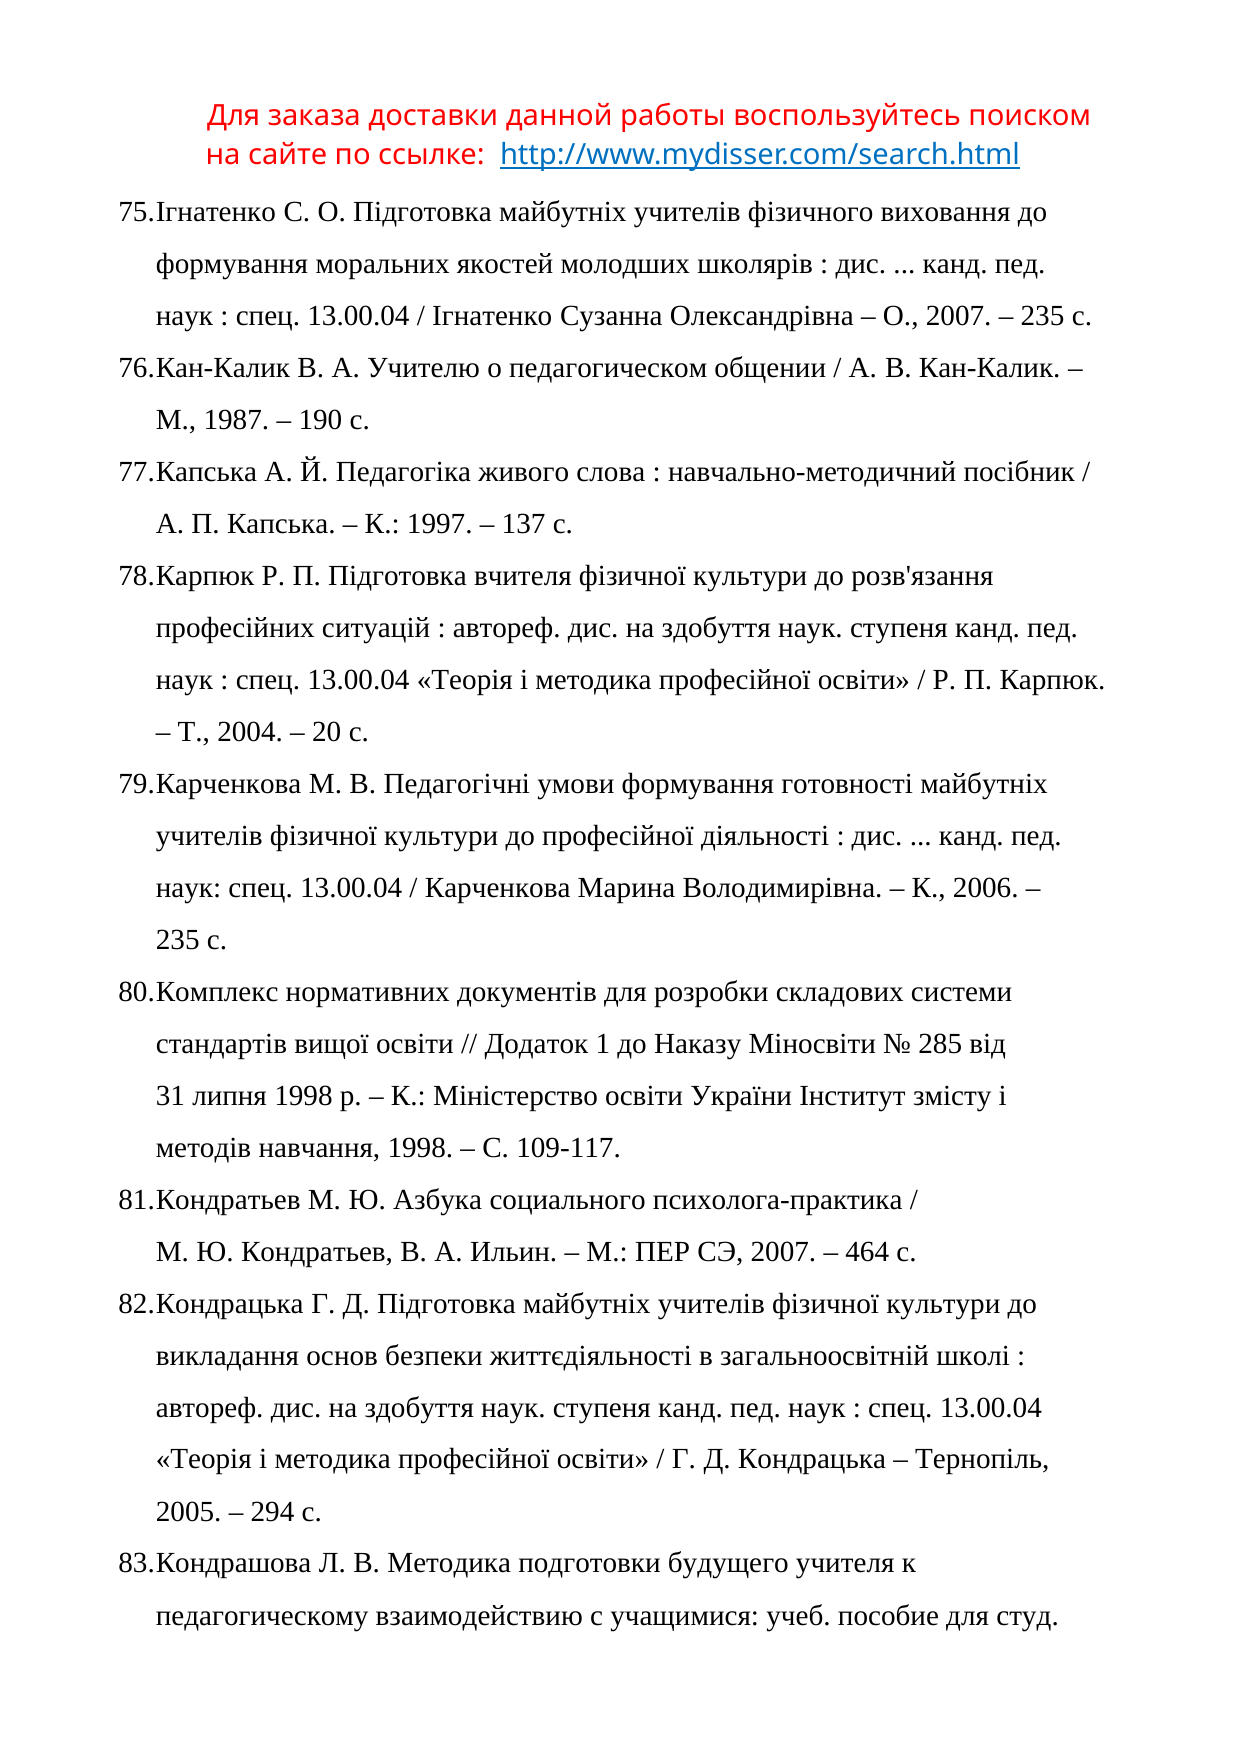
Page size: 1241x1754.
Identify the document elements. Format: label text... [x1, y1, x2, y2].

list Кондрацька Г. Д. Підготовка майбутніх учителів фізичної культури до викладання основ безпеки життєдіяльності в загальноосвітній школі : автореф. дис. на здобуття наук. ступеня канд. пед. наук : спец. 13.00.04 «Теорія і методика професійної освіти» / Г. Д. Кондрацька – Тернопіль, 2005. – 294 с. [118, 1286, 1107, 1527]
list Капська А. Й. Педагогіка живого слова : навчально-методичний посібник / А. П. Капська. – К.: 1997. – 137 с. [118, 454, 1107, 539]
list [118, 1546, 1107, 1631]
list Кондратьев М. Ю. Азбука социального психолога-практика / М. Ю. Кондратьев, В. А. Ильин. – М.: ПЕР СЭ, 2007. – 464 с. [118, 1182, 1107, 1267]
list Кан-Калик В. А. Учителю о педагогическом общении / А. В. Кан-Калик. – М., 1987. – 190 с. [118, 350, 1107, 436]
list Комплекс нормативних документів для розробки складових системи стандартів вищої освіти // Додаток 1 до Наказу Міносвіти № 285 від 31 липня 1998 р. – К.: Міністерство освіти України Інститут змісту і методів навчання, 1998. – С. 109-117. [118, 974, 1107, 1163]
list Ігнатенко С. О. Підготовка майбутніх учителів фізичного виховання до формування моральних якостей молодших школярів : дис. ... канд. пед. наук : спец. 13.00.04 / Ігнатенко Сузанна Олександрівна – О., 2007. – 235 с. [118, 194, 1107, 332]
list Карпюк Р. П. Підготовка вчителя фізичної культури до розв'язання професійних ситуацій : автореф. дис. на здобуття наук. ступеня канд. пед. наук : спец. 13.00.04 «Теорія і методика професійної освіти» / Р. П. Карпюк. – Т., 2004. – 20 с. [118, 558, 1107, 747]
list Карченкова М. В. Педагогічні умови формування готовності майбутніх учителів фізичної культури до професійної діяльності : дис. ... канд. пед. наук: спец. 13.00.04 / Карченкова Марина Володимирівна. – К., 2006. – 235 с. [118, 766, 1107, 955]
